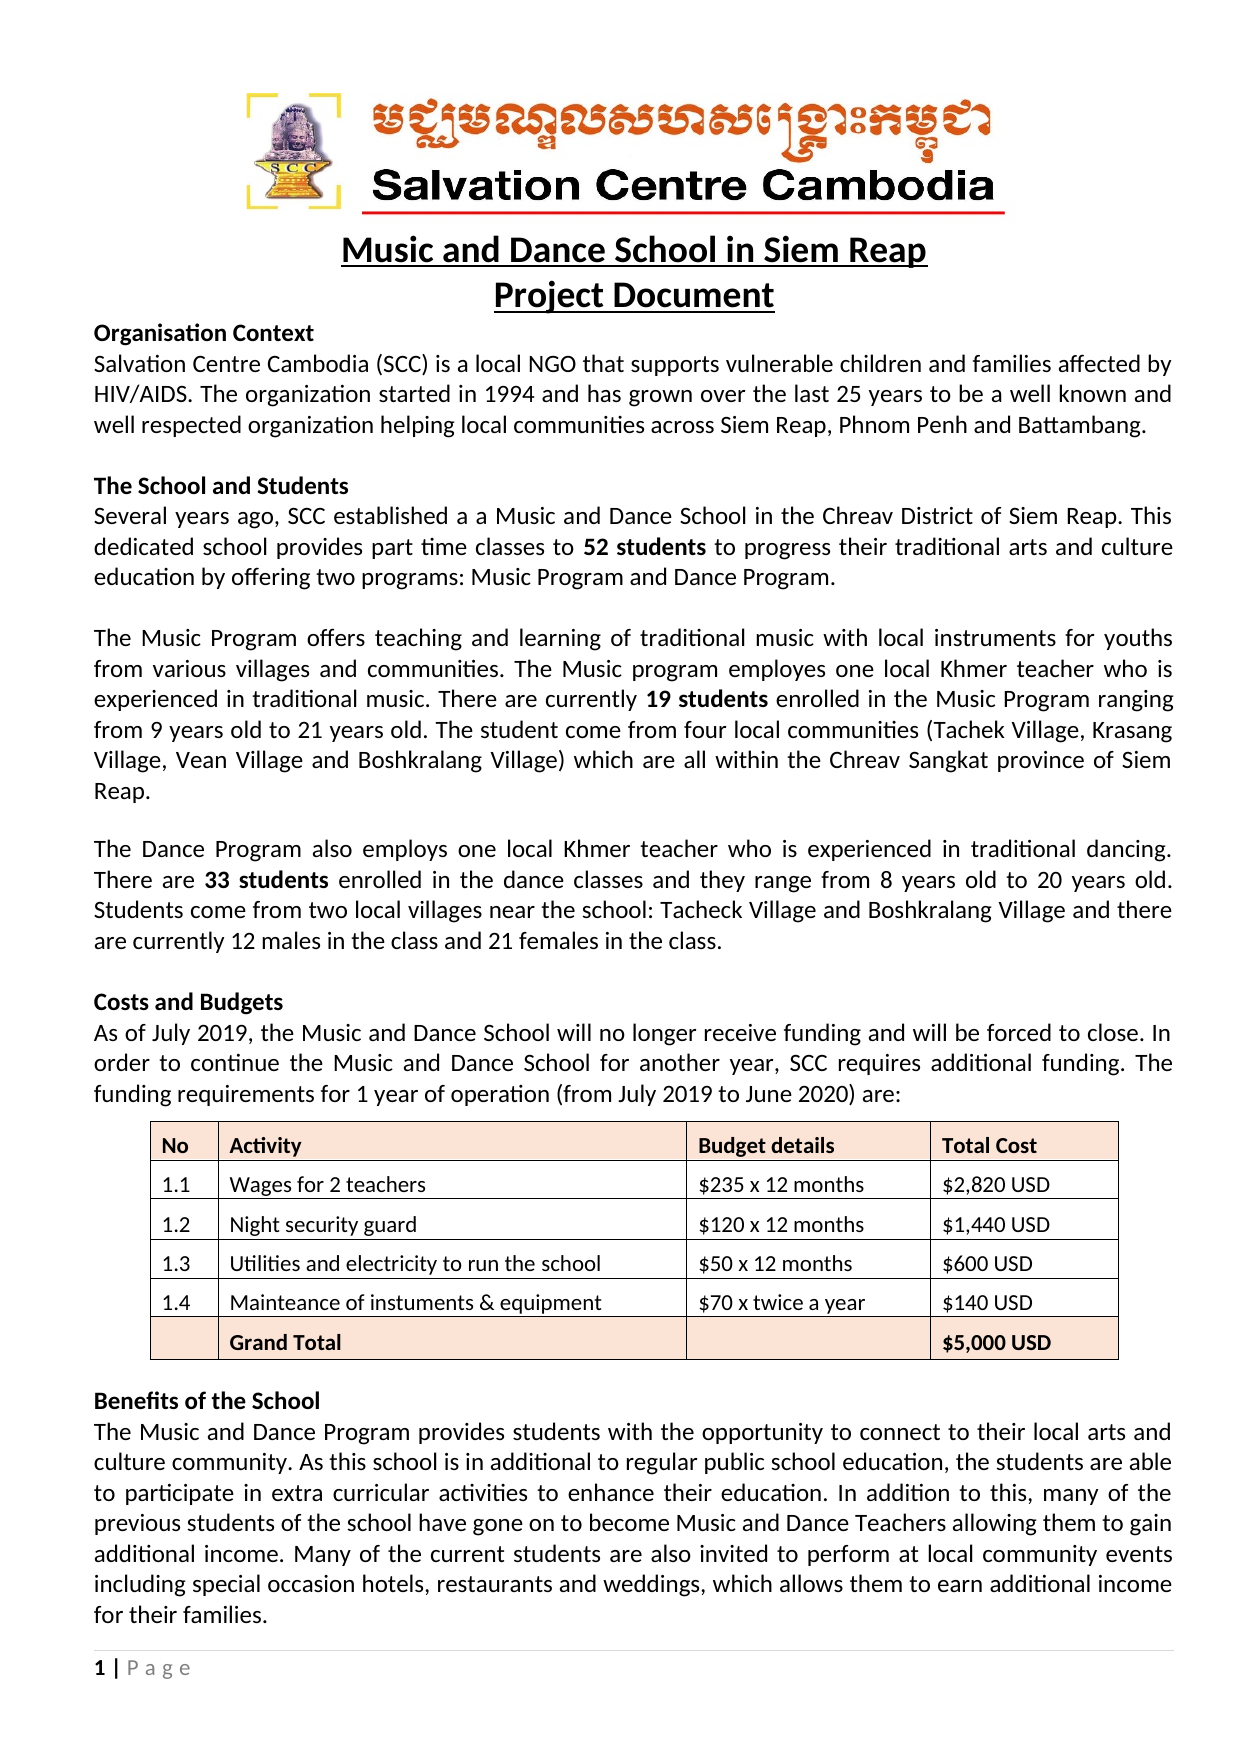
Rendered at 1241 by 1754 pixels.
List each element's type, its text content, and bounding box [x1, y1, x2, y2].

table_cell $1,440 USD [931, 1199, 1118, 1239]
table_cell $70 x twice a year [687, 1279, 930, 1316]
text The School and Students [94, 470, 1174, 500]
table_cell $5,000 USD [931, 1317, 1118, 1359]
text Organisation Context [94, 317, 1174, 348]
table_cell $235 x 12 months [687, 1161, 930, 1198]
text As of July 2019, the Music and Dance School will no longer receive funding and will be forced to close. In order to continue the Music and Dance School for another year, SCC requires additional funding. The funding requirements for 1 year of operation (from July 2019 to June 2020) are: [94, 1017, 1174, 1108]
text Costs and Budgets [94, 986, 1174, 1017]
picture [246, 93, 1022, 226]
table_cell $50 x 12 months [687, 1240, 930, 1277]
text Salvation Centre Cambodia (SCC) is a local NGO that supports vulnerable children and families affected by HIV/AIDS. The organization started in 1994 and has grown over the last 25 years to be a well known and well respected organization helping local communities across Siem Reap, Phnom Penh and Battambang. [94, 348, 1174, 439]
table_cell 1.3 [151, 1240, 218, 1277]
table_cell Mainteance of instuments & equipment [219, 1279, 686, 1316]
table_cell Utilities and electricity to run the school [219, 1240, 686, 1277]
table_cell Grand Total [219, 1317, 686, 1359]
table_header No [151, 1122, 218, 1159]
text The Music and Dance Program provides students with the opportunity to connect to their local arts and culture community. As this school is in additional to regular public school education, the students are able to participate in extra curricular activities to enhance their education. In addition to this, many of the previous students of the school have gone on to become Music and Dance Teachers allowing them to gain additional income. Many of the current students are also invited to perform at local community events including special occasion hotels, restaurants and weddings, which allows them to earn additional income for their families. [94, 1416, 1174, 1629]
text Benefits of the School [94, 1385, 1174, 1416]
table_cell 1.2 [151, 1199, 218, 1239]
table_cell 1.4 [151, 1279, 218, 1316]
table_cell $2,820 USD [931, 1161, 1118, 1198]
table_cell $140 USD [931, 1279, 1118, 1316]
table_header Total Cost [931, 1122, 1118, 1159]
table_cell [151, 1317, 218, 1359]
table_cell Wages for 2 teachers [219, 1161, 686, 1198]
text The Music Program offers teaching and learning of traditional music with local instruments for youths from various villages and communities. The Music program employes one local Khmer teacher who is experienced in traditional music. There are currently 19 students enrolled in the Music Program ranging from 9 years old to 21 years old. The student come from four local communities (Tachek Village, Krasang Village, Vean Village and Boshkralang Village) which are all within the Chreav Sangkat province of Siem Reap. [94, 622, 1174, 806]
text Several years ago, SCC established a a Music and Dance School in the Chreav District of Siem Reap. This dedicated school provides part time classes to 52 students to progress their traditional arts and culture education by offering two programs: Music Program and Dance Program. [94, 500, 1174, 592]
text Music and Dance School in Siem Reap [94, 226, 1174, 271]
table_header Budget details [687, 1122, 930, 1159]
text The Dance Program also employs one local Khmer teacher who is experienced in traditional dancing. There are 33 students enrolled in the dance classes and they range from 8 years old to 20 years old. Students come from two local villages near the school: Tacheck Village and Boshkralang Village and there are currently 12 males in the class and 21 females in the class. [94, 833, 1174, 956]
text Project Document [94, 271, 1174, 317]
table_cell 1.1 [151, 1161, 218, 1198]
table_cell $600 USD [931, 1240, 1118, 1277]
table_header Activity [219, 1122, 686, 1159]
table_cell [687, 1317, 930, 1359]
table_cell Night security guard [219, 1199, 686, 1239]
table_cell $120 x 12 months [687, 1199, 930, 1239]
